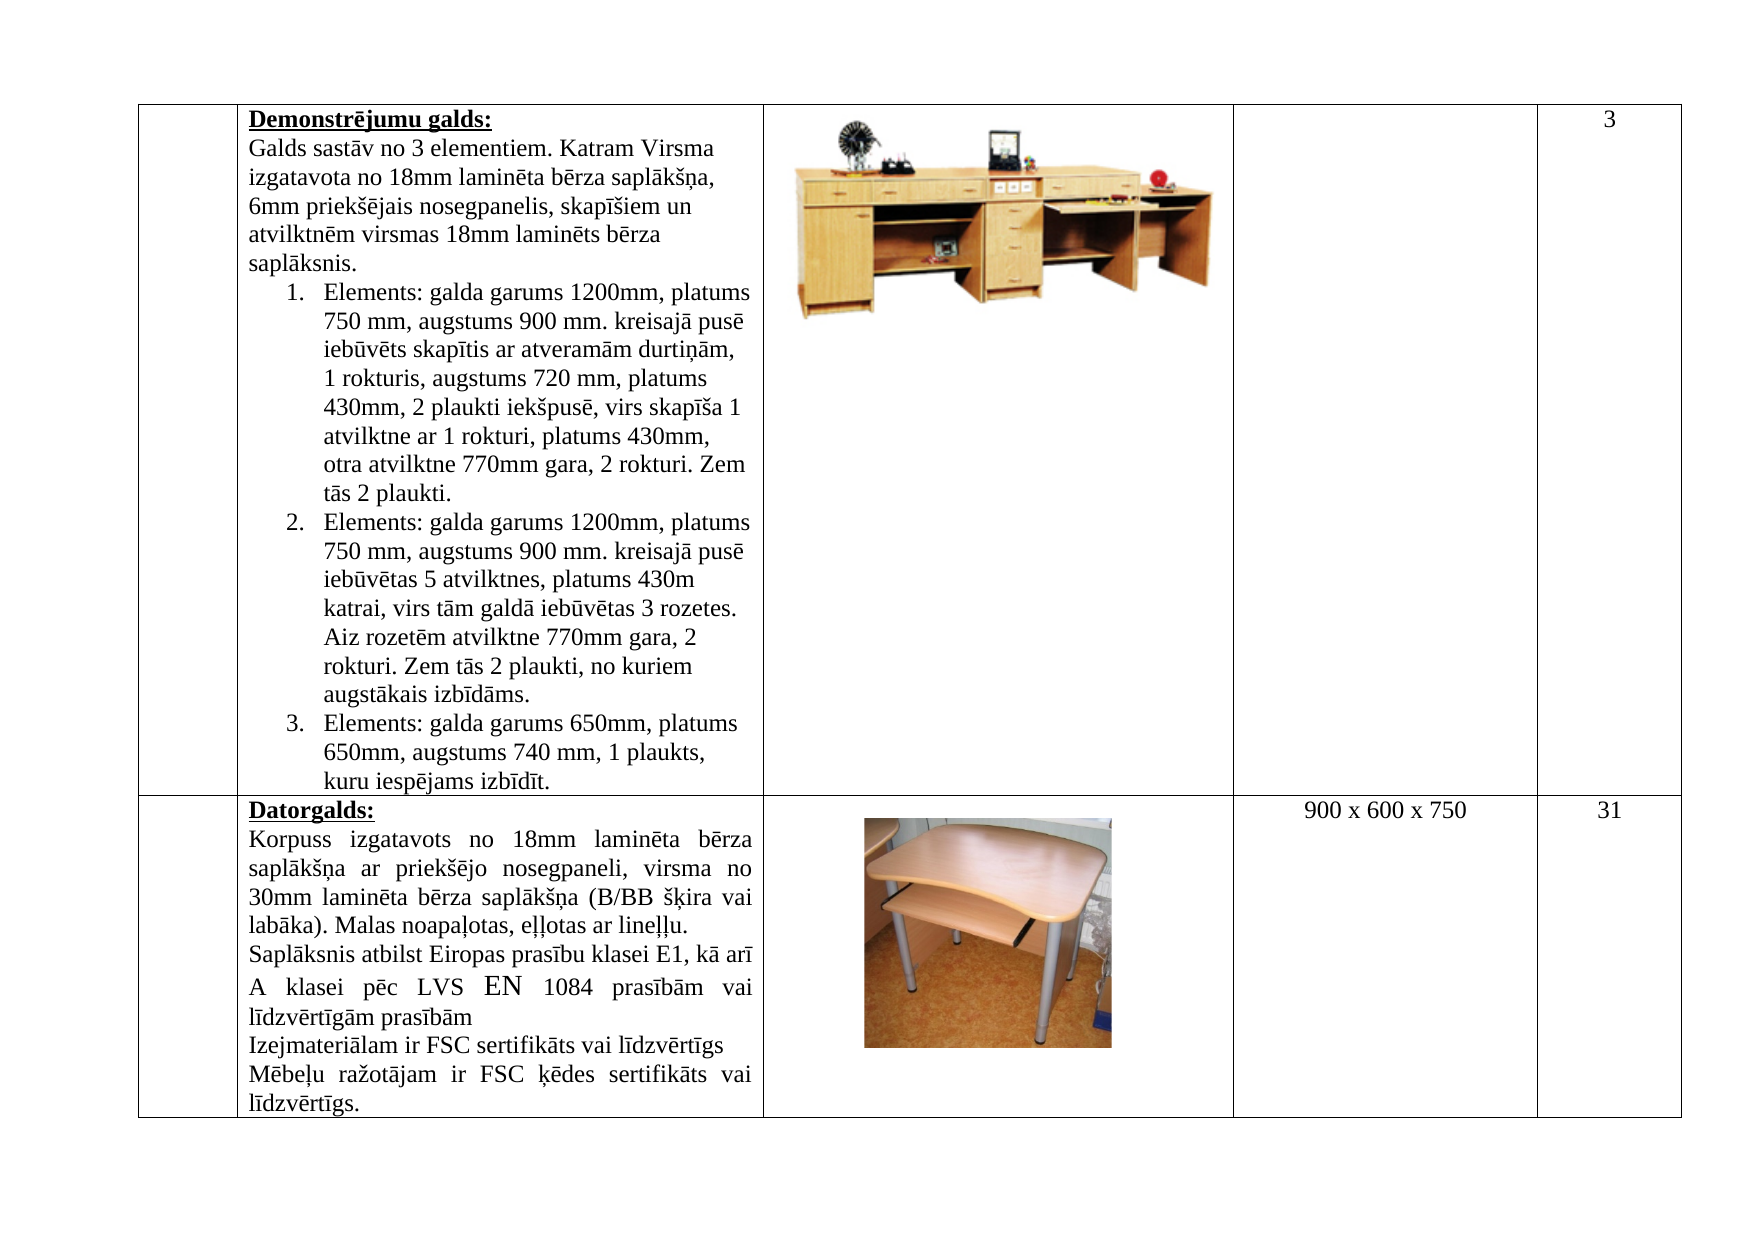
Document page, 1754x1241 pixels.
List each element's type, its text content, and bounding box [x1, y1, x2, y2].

table_cell [139, 796, 237, 1117]
table_cell [1234, 105, 1537, 794]
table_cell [238, 796, 763, 1117]
picture [864, 818, 1112, 1048]
table_cell 31 [1538, 796, 1681, 1117]
table_cell [764, 105, 1233, 794]
picture [776, 114, 1222, 332]
table_cell [764, 796, 1233, 1117]
table_cell 900 x 600 x 750 [1234, 796, 1537, 1117]
table_cell 3 [1538, 105, 1681, 794]
table_cell [139, 105, 237, 794]
table_cell Demonstrējumu galds: Galds sastāv no 3 elementiem. Katram Virsma izgatavota no 18mm laminēta bērza saplākšņa, 6mm priekšējais nosegpanelis, skapīšiem un atvilktnēm virsmas 18mm laminēts bērza saplāksnis. Elements: galda garums 1200mm, platums 750 mm, augstums 900 mm. kreisajā pusē iebūvēts skapītis ar atveramām durtiņām, 1 rokturis, augstums 720 mm, platums 430mm, 2 plaukti iekšpusē, virs skapīša 1 atvilktne ar 1 rokturi, platums 430mm, otra atvilktne 770mm gara, 2 rokturi. Zem tās 2 plaukti. Elements: galda garums 1200mm, platums 750 mm, augstums 900 mm. kreisajā pusē iebūvētas 5 atvilktnes, platums 430m katrai, virs tām galdā iebūvētas 3 rozetes. Aiz rozetēm atvilktne 770mm gara, 2 rokturi. Zem tās 2 plaukti, no kuriem augstākais izbīdāms. Elements: galda garums 650mm, platums 650mm, augstums 740 mm, 1 plaukts, kuru iespējams izbīdīt. [238, 105, 763, 794]
